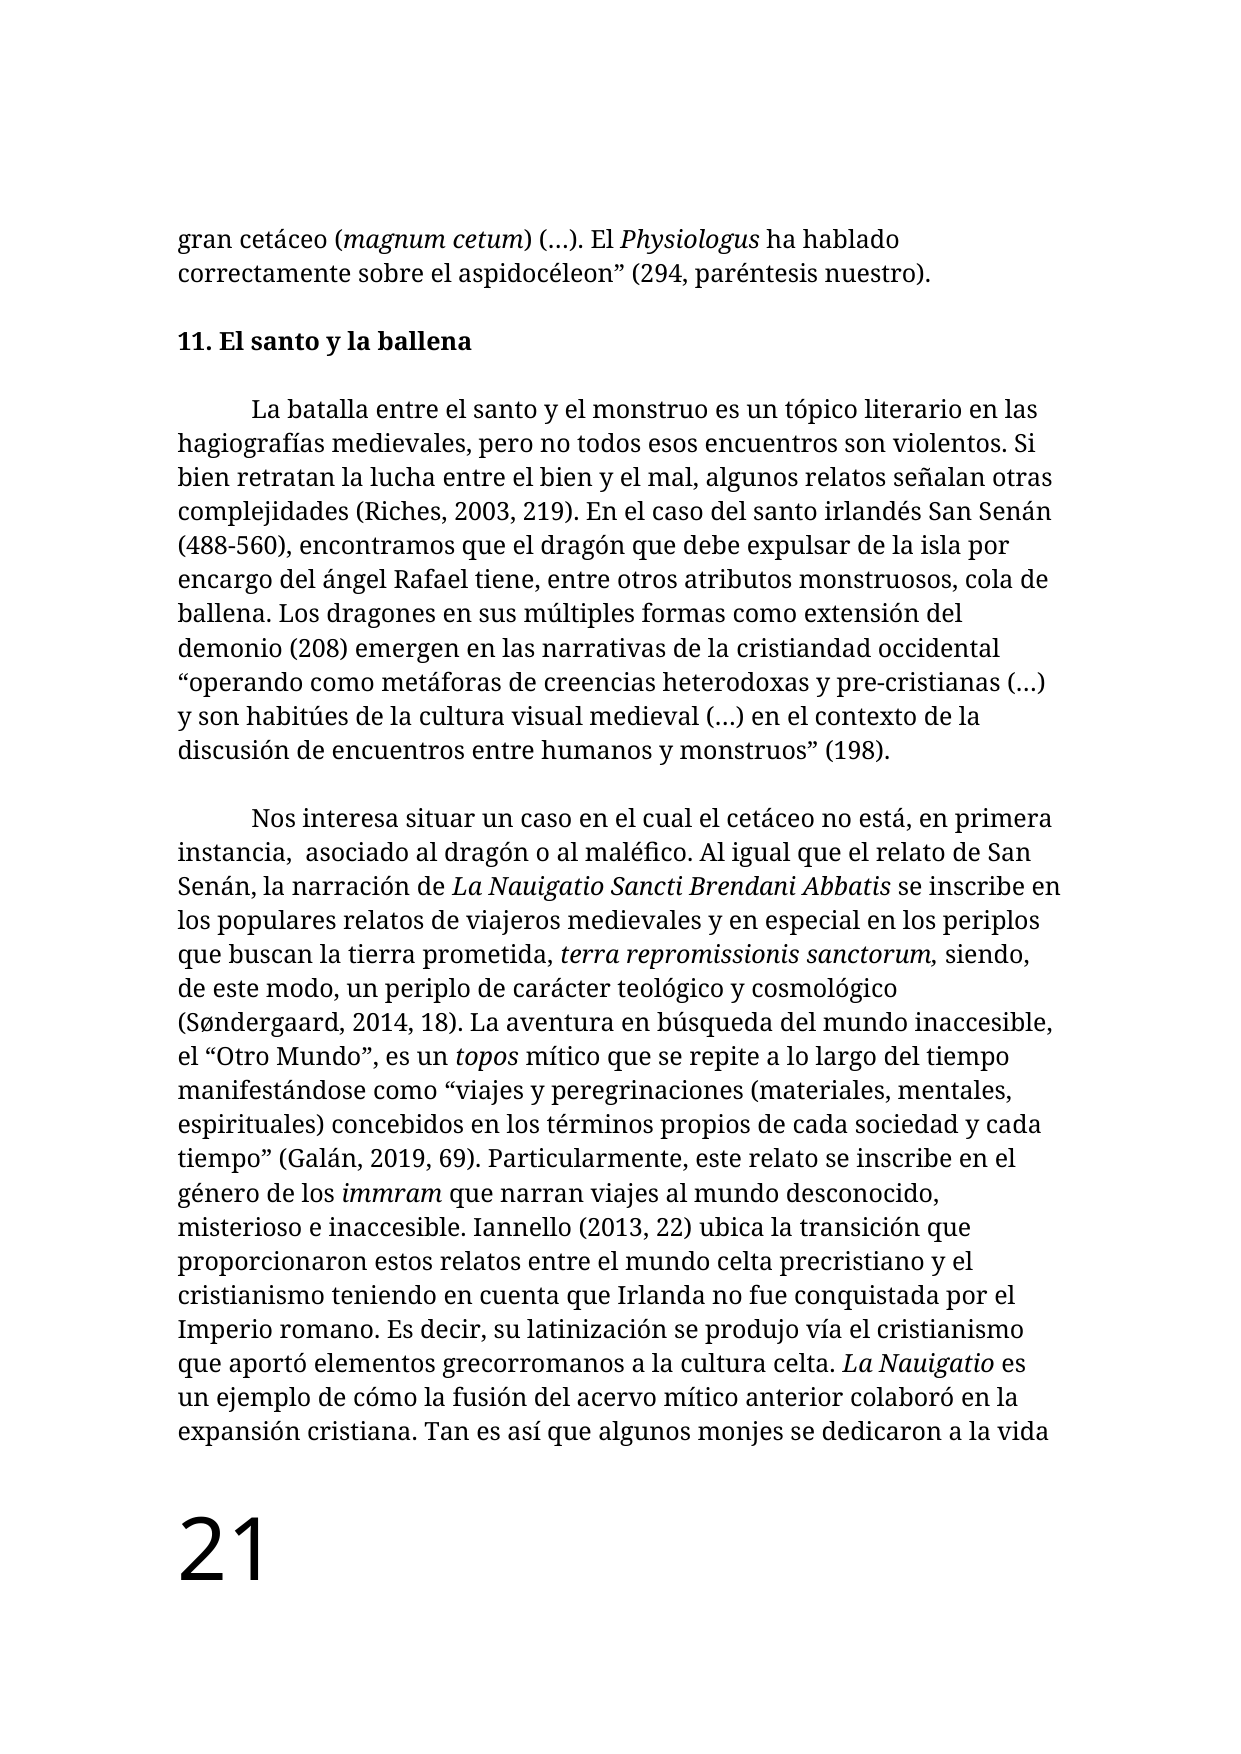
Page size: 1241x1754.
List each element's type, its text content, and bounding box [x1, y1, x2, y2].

text 11. El santo y la ballena [177, 324, 1063, 358]
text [177, 221, 1063, 289]
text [177, 801, 1063, 1448]
text La batalla entre el santo y el monstruo es un tópico literario en las hagiografías medievales, pero no todos esos encuentros son violentos. Si bien retratan la lucha entre el bien y el mal, algunos relatos señalan otras complejidades (Riches, 2003, 219). En el caso del santo irlandés San Senán (488-560), encontramos que el dragón que debe expulsar de la isla por encargo del ángel Rafael tiene, entre otros atributos monstruosos, cola de ballena. Los dragones en sus múltiples formas como extensión del demonio (208) emergen en las narrativas de la cristiandad occidental “operando como metáforas de creencias heterodoxas y pre-cristianas (…) y son habitúes de la cultura visual medieval (…) en el contexto de la discusión de encuentros entre humanos y monstruos” (198). [177, 392, 1063, 766]
